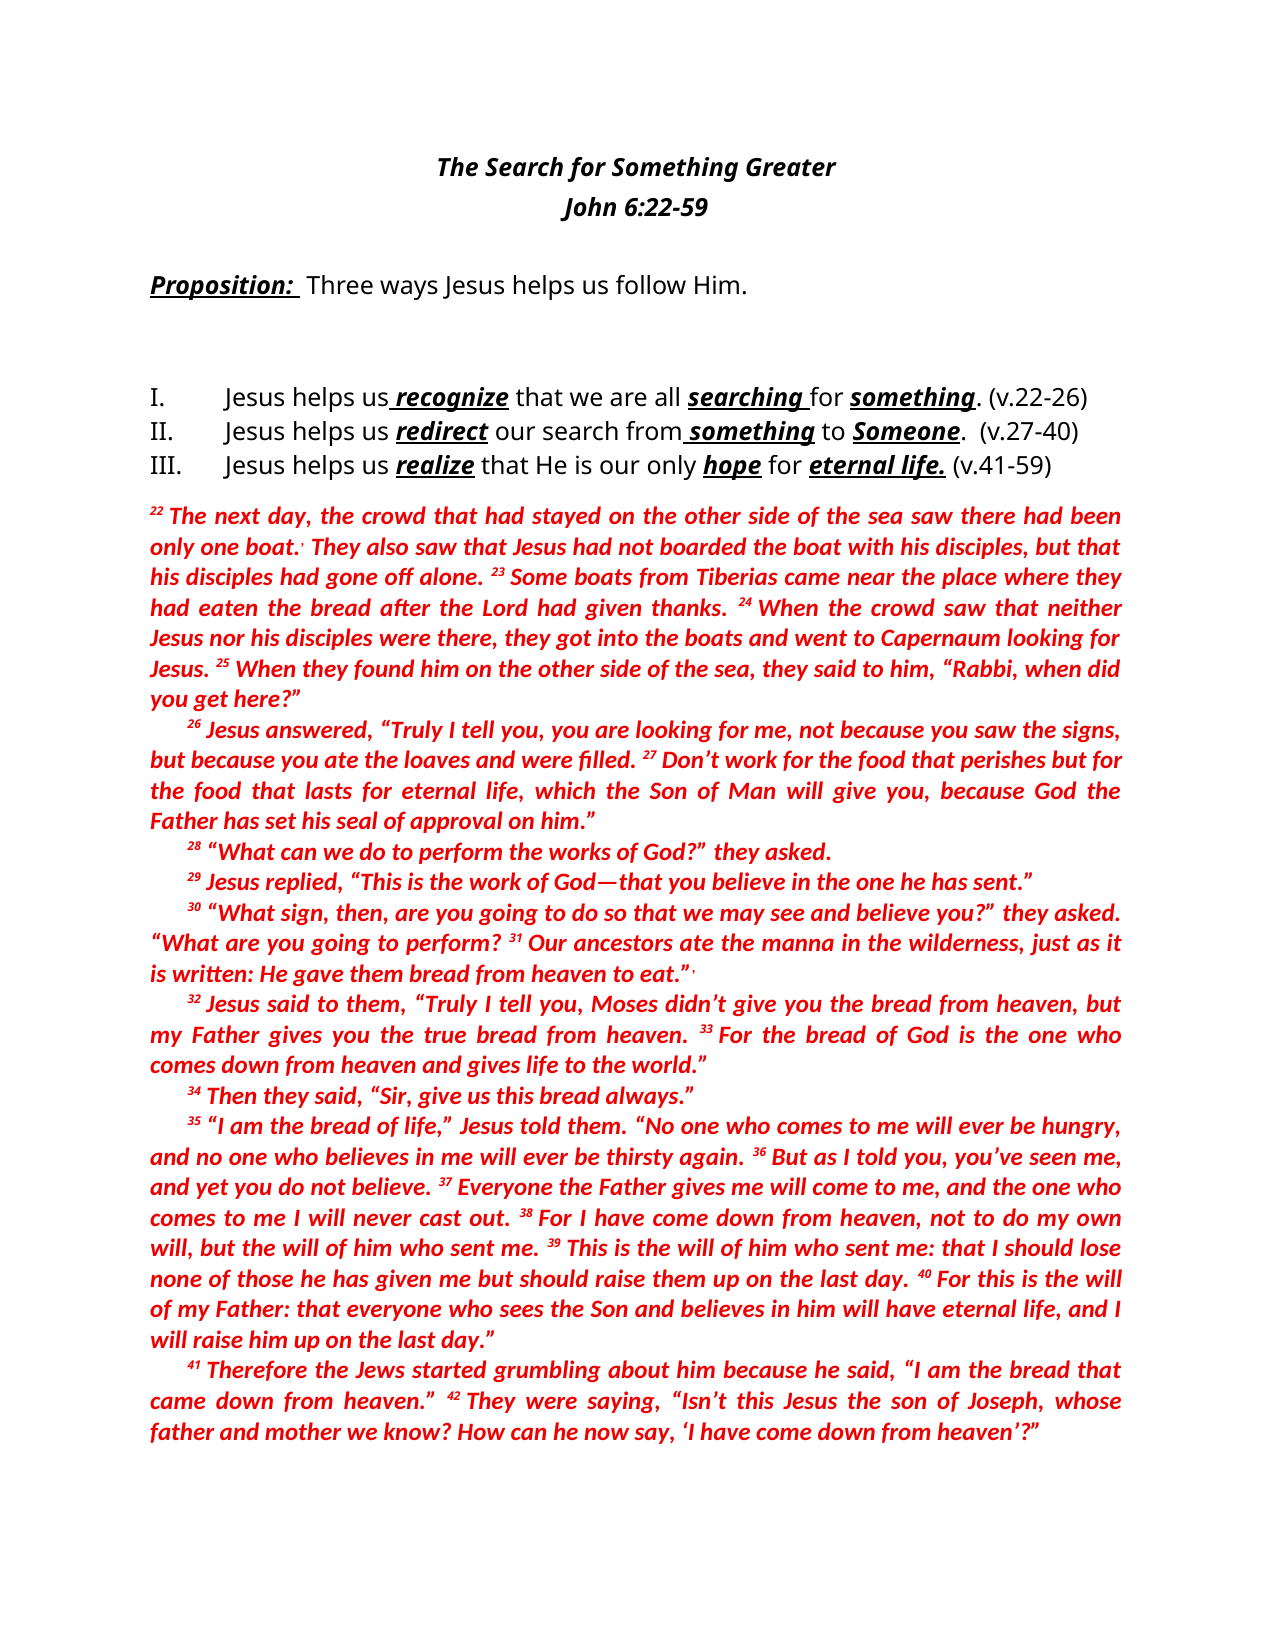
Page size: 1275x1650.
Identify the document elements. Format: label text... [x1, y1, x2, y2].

text The Search for Something Greater [150, 150, 1125, 184]
text 30 “What sign, then, are you going to do so that we may see and believe you?” they asked. “What are you going to perform? 31 Our ancestors ate the manna in the wilderness, just as it is written: He gave them bread from heaven to eat.”, [150, 897, 1125, 988]
text 32 Jesus said to them, “Truly I tell you, Moses didn’t give you the bread from heaven, but my Father gives you the true bread from heaven. 33 For the bread of God is the one who comes down from heaven and gives life to the world.” [150, 988, 1125, 1080]
text John 6:22-59 [150, 189, 1125, 223]
list Jesus helps us realize that He is our only hope for eternal life. (v.41-59) [150, 447, 1125, 481]
list Jesus helps us redirect our search from something to Someone. (v.27-40) [150, 413, 1125, 447]
text 26 Jesus answered, “Truly I tell you, you are looking for me, not because you saw the signs, but because you ate the loaves and were filled. 27 Don’t work for the food that perishes but for the food that lasts for eternal life, which the Son of Man will give you, because God the Father has set his seal of approval on him.” [150, 714, 1125, 836]
text 29 Jesus replied, “This is the work of God—that you believe in the one he has sent.” [150, 866, 1125, 897]
text 35 “I am the bread of life,” Jesus told them. “No one who comes to me will ever be hungry, and no one who believes in me will ever be thirsty again. 36 But as I told you, you’ve seen me, and yet you do not believe. 37 Everyone the Father gives me will come to me, and the one who comes to me I will never cast out. 38 For I have come down from heaven, not to do my own will, but the will of him who sent me. 39 This is the will of him who sent me: that I should lose none of those he has given me but should raise them up on the last day. 40 For this is the will of my Father: that everyone who sees the Son and believes in him will have eternal life, and I will raise him up on the last day.” [150, 1111, 1125, 1355]
list Jesus helps us recognize that we are all searching for something. (v.22-26) [150, 379, 1125, 413]
text 34 Then they said, “Sir, give us this bread always.” [150, 1080, 1125, 1111]
text Proposition: Three ways Jesus helps us follow Him. [150, 267, 1125, 302]
text 28 “What can we do to perform the works of God?” they asked. [150, 836, 1125, 866]
text 41 Therefore the Jews started grumbling about him because he said, “I am the bread that came down from heaven.” 42 They were saying, “Isn’t this Jesus the son of Joseph, whose father and mother we know? How can he now say, ‘I have come down from heaven’?” [150, 1355, 1125, 1446]
text 22 The next day, the crowd that had stayed on the other side of the sea saw there had been only one boat., They also saw that Jesus had not boarded the boat with his disciples, but that his disciples had gone off alone. 23 Some boats from Tiberias came near the place where they had eaten the bread after the Lord had given thanks. 24 When the crowd saw that neither Jesus nor his disciples were there, they got into the boats and went to Capernaum looking for Jesus. 25 When they found him on the other side of the sea, they said to him, “Rabbi, when did you get here?” [150, 500, 1125, 714]
